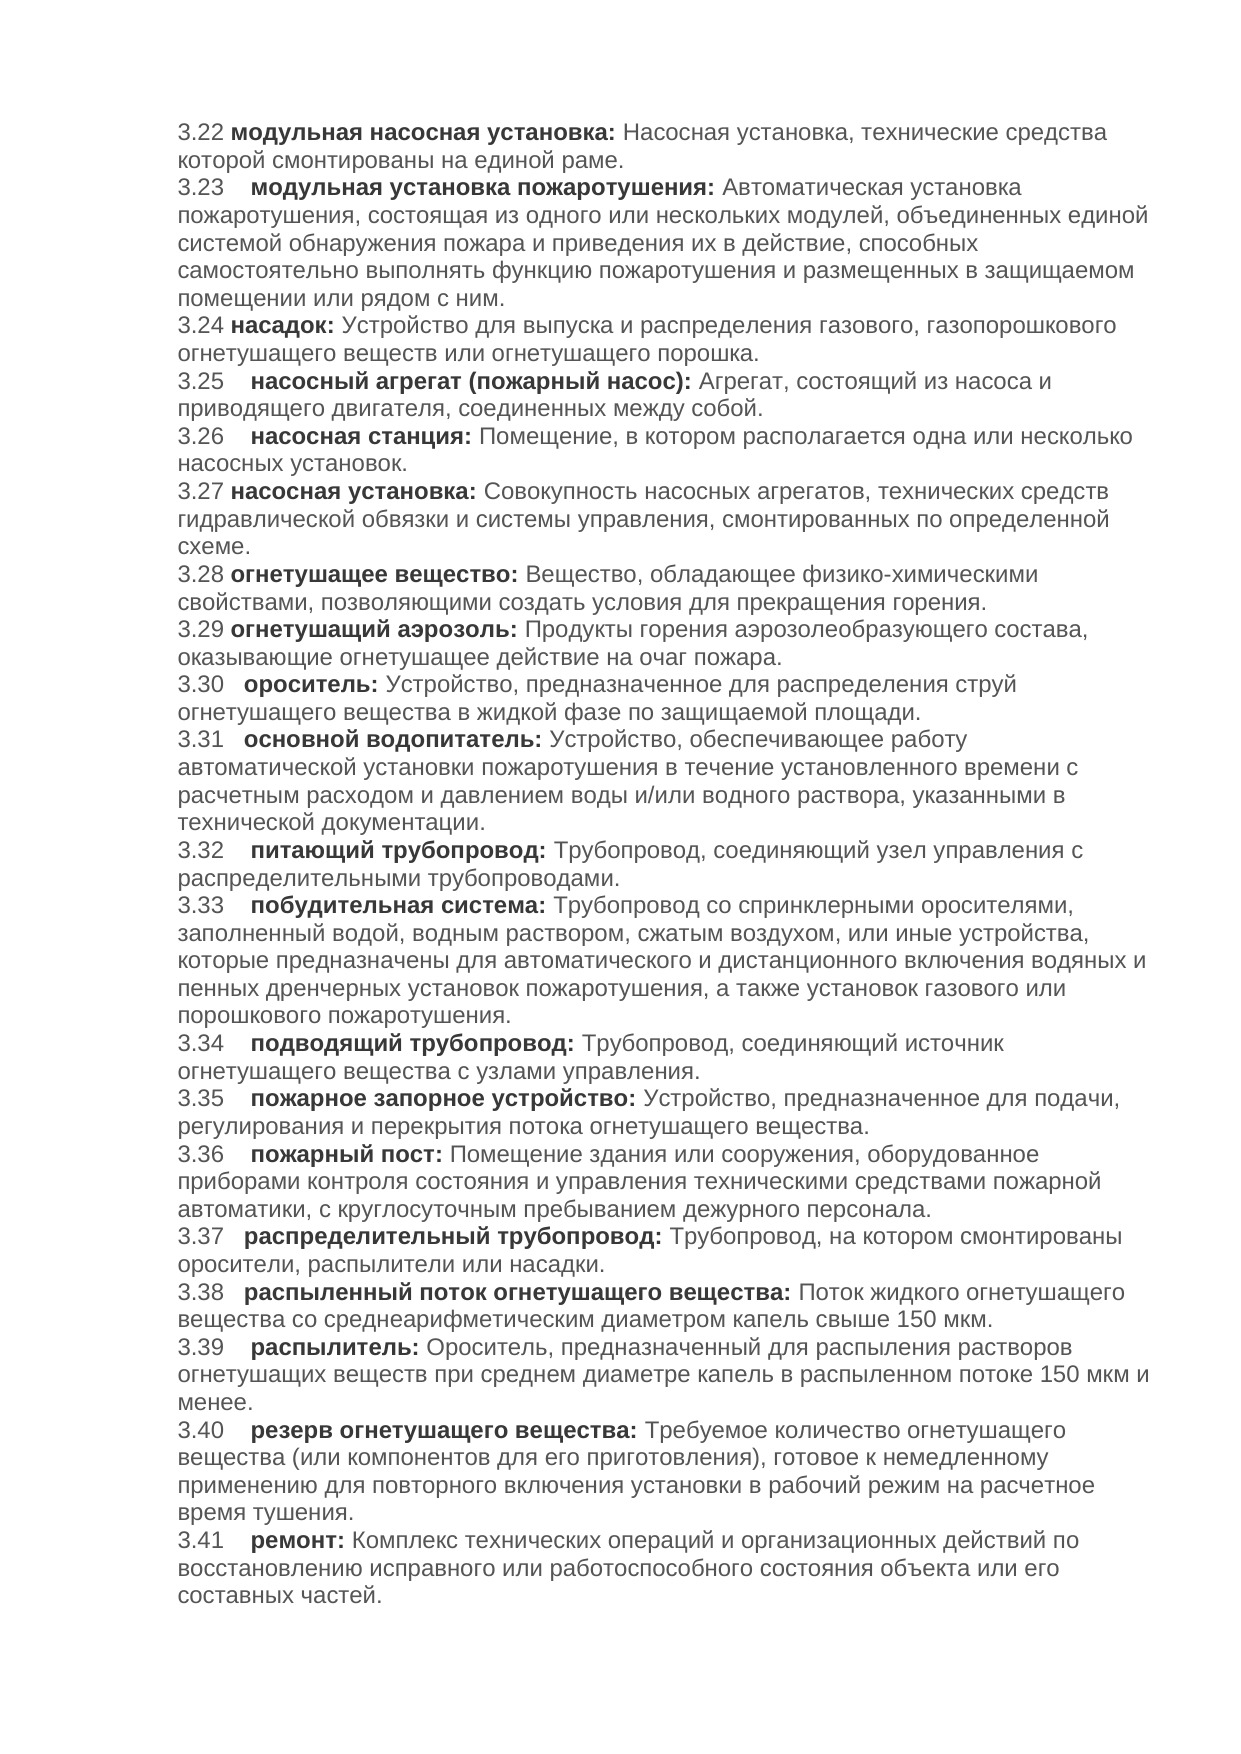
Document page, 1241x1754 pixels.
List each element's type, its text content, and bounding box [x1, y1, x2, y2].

text 3.36 пожарный пост: Помещение здания или сооружения, оборудованное приборами контроля состояния и управления техническими средствами пожарной автоматики, с круглосуточным пребыванием дежурного персонала. [177, 1139, 1152, 1222]
text 3.22 модульная насосная установка: Насосная установка, технические средства которой смонтированы на единой раме. [177, 118, 1152, 173]
text 3.28 огнетушащее вещество: Вещество, обладающее физико-химическими свойствами, позволяющими создать условия для прекращения горения. [177, 560, 1152, 615]
text 3.37 распределительный трубопровод: Трубопровод, на котором смонтированы оросители, распылители или насадки. [177, 1222, 1152, 1277]
text 3.39 распылитель: Ороситель, предназначенный для распыления растворов огнетушащих веществ при среднем диаметре капель в распыленном потоке 150 мкм и менее. [177, 1333, 1152, 1416]
text 3.41 ремонт: Комплекс технических операций и организационных действий по восстановлению исправного или работоспособного состояния объекта или его составных частей. [177, 1526, 1152, 1609]
text 3.27 насосная установка: Совокупность насосных агрегатов, технических средств гидравлической обвязки и системы управления, смонтированных по определенной схеме. [177, 477, 1152, 560]
text 3.26 насосная станция: Помещение, в котором располагается одна или несколько насосных установок. [177, 422, 1152, 477]
text 3.29 огнетушащий аэрозоль: Продукты горения аэрозолеобразующего состава, оказывающие огнетушащее действие на очаг пожара. [177, 615, 1152, 670]
text 3.40 резерв огнетушащего вещества: Требуемое количество огнетушащего вещества (или компонентов для его приготовления), готовое к немедленному применению для повторного включения установки в рабочий режим на расчетное время тушения. [177, 1416, 1152, 1526]
text 3.32 питающий трубопровод: Трубопровод, соединяющий узел управления с распределительными трубопроводами. [177, 836, 1152, 891]
text 3.30 ороситель: Устройство, предназначенное для распределения струй огнетушащего вещества в жидкой фазе по защищаемой площади. [177, 670, 1152, 725]
text 3.35 пожарное запорное устройство: Устройство, предназначенное для подачи, регулирования и перекрытия потока огнетушащего вещества. [177, 1084, 1152, 1139]
text 3.34 подводящий трубопровод: Трубопровод, соединяющий источник огнетушащего вещества с узлами управления. [177, 1029, 1152, 1084]
text 3.23 модульная установка пожаротушения: Автоматическая установка пожаротушения, состоящая из одного или нескольких модулей, объединенных единой системой обнаружения пожара и приведения их в действие, способных самостоятельно выполнять функцию пожаротушения и размещенных в защищаемом помещении или рядом с ним. [177, 173, 1152, 311]
text 3.31 основной водопитатель: Устройство, обеспечивающее работу автоматической установки пожаротушения в течение установленного времени с расчетным расходом и давлением воды и/или водного раствора, указанными в технической документации. [177, 725, 1152, 836]
text 3.24 насадок: Устройство для выпуска и распределения газового, газопорошкового огнетушащего веществ или огнетушащего порошка. [177, 311, 1152, 367]
text 3.38 распыленный поток огнетушащего вещества: Поток жидкого огнетушащего вещества со среднеарифметическим диаметром капель свыше 150 мкм. [177, 1277, 1152, 1333]
text 3.25 насосный агрегат (пожарный насос): Агрегат, состоящий из насоса и приводящего двигателя, соединенных между собой. [177, 367, 1152, 422]
text 3.33 побудительная система: Трубопровод со спринклерными оросителями, заполненный водой, водным раствором, сжатым воздухом, или иные устройства, которые предназначены для автоматического и дистанционного включения водяных и пенных дренчерных установок пожаротушения, а также установок газового или порошкового пожаротушения. [177, 891, 1152, 1029]
